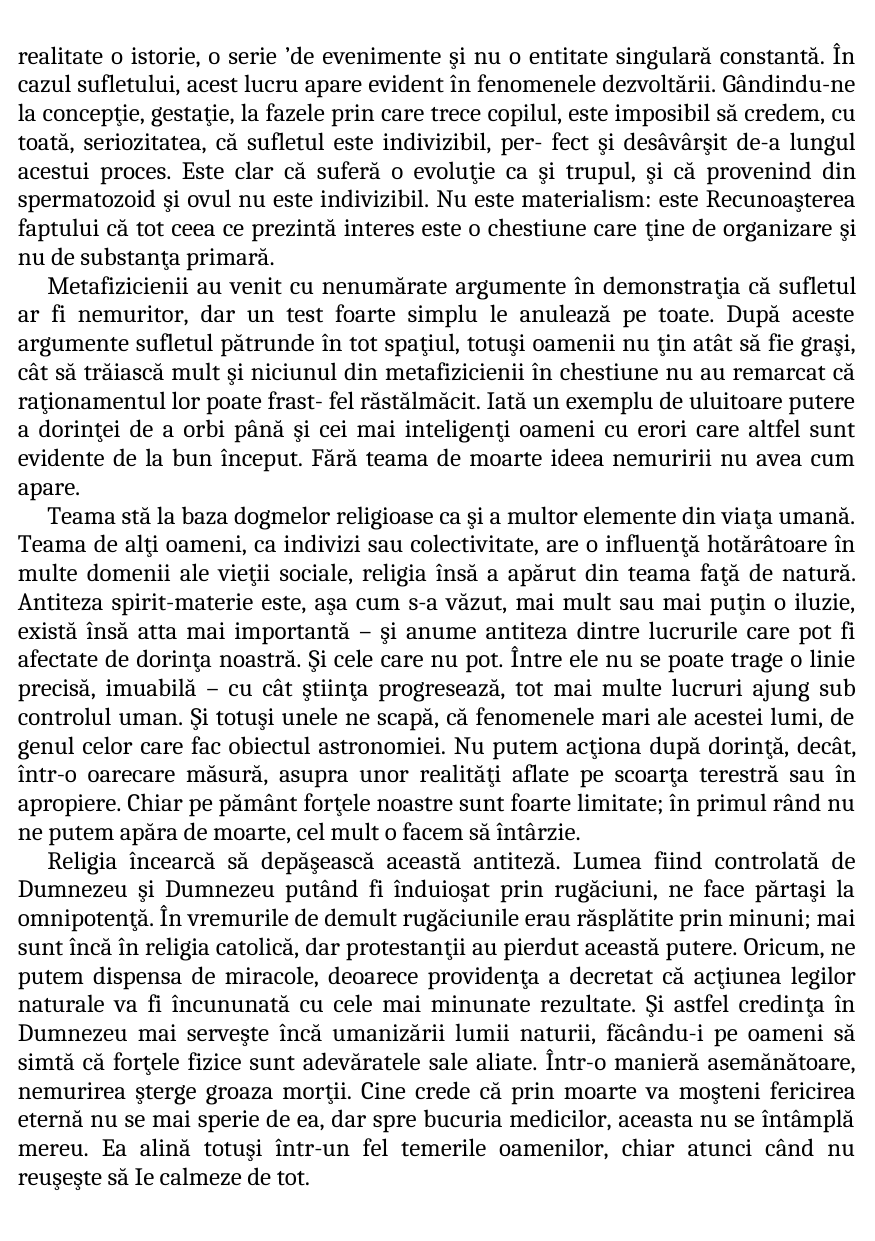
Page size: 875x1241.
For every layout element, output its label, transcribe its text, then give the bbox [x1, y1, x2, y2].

text Teama stă la baza dogmelor religioase ca şi a multor elemente din viaţa umană. Teama de alţi oameni, ca indivizi sau colectivitate, are o influenţă hotărâtoare în multe domenii ale vieţii sociale, religia însă a apărut din teama faţă de natură. Antiteza spirit-materie este, aşa cum s-a văzut, mai mult sau mai puţin o iluzie, există însă atta mai importantă – şi anume antiteza dintre lucrurile care pot fi afectate de dorinţa noastră. Şi cele care nu pot. Între ele nu se poate trage o linie precisă, imuabilă – cu cât ştiinţa progresează, tot mai multe lucruri ajung sub controlul uman. Şi totuşi unele ne scapă, că fenomenele mari ale acestei lumi, de genul celor care fac obiectul astronomiei. Nu putem acţiona după dorinţă, decât, într-o oarecare măsură, asupra unor realităţi aflate pe scoarţa terestră sau în apropiere. Chiar pe pământ forţele noastre sunt foarte limitate; în primul rând nu ne putem apăra de moarte, cel mult o facem să întârzie. [18, 502, 856, 847]
text Religia încearcă să depăşească această antiteză. Lumea fiind controlată de Dumnezeu şi Dumnezeu putând fi înduioşat prin rugăciuni, ne face părtaşi la omnipotenţă. În vremurile de demult rugăciunile erau răsplătite prin minuni; mai sunt încă în religia catolică, dar protestanţii au pierdut această putere. Oricum, ne putem dispensa de miracole, deoarece providenţa a decretat că acţiunea legilor naturale va fi încununată cu cele mai minunate rezultate. Şi astfel credinţa în Dumnezeu mai serveşte încă umanizării lumii naturii, făcându-i pe oameni să simtă că forţele fizice sunt adevăratele sale aliate. Într-o manieră asemănătoare, nemurirea şterge groaza morţii. Cine crede că prin moarte va moşteni fericirea eternă nu se mai sperie de ea, dar spre bucuria medicilor, aceasta nu se întâmplă mereu. Ea alină totuşi într-un fel temerile oamenilor, chiar atunci când nu reuşeşte să Ie calmeze de tot. [18, 847, 856, 1192]
text Metafizicienii au venit cu nenumărate argumente în demonstraţia că sufletul ar fi nemuritor, dar un test foarte simplu le anulează pe toate. După aceste argumente sufletul pătrunde în tot spaţiul, totuşi oamenii nu ţin atât să fie graşi, cât să trăiască mult şi niciunul din metafizicienii în chestiune nu au remarcat că raţionamentul lor poate frast- fel răstălmăcit. Iată un exemplu de uluitoare putere a dorinţei de a orbi până şi cei mai inteligenţi oameni cu erori care altfel sunt evidente de la bun început. Fără teama de moarte ideea nemuririi nu avea cum apare. [18, 272, 856, 502]
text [18, 42, 856, 272]
